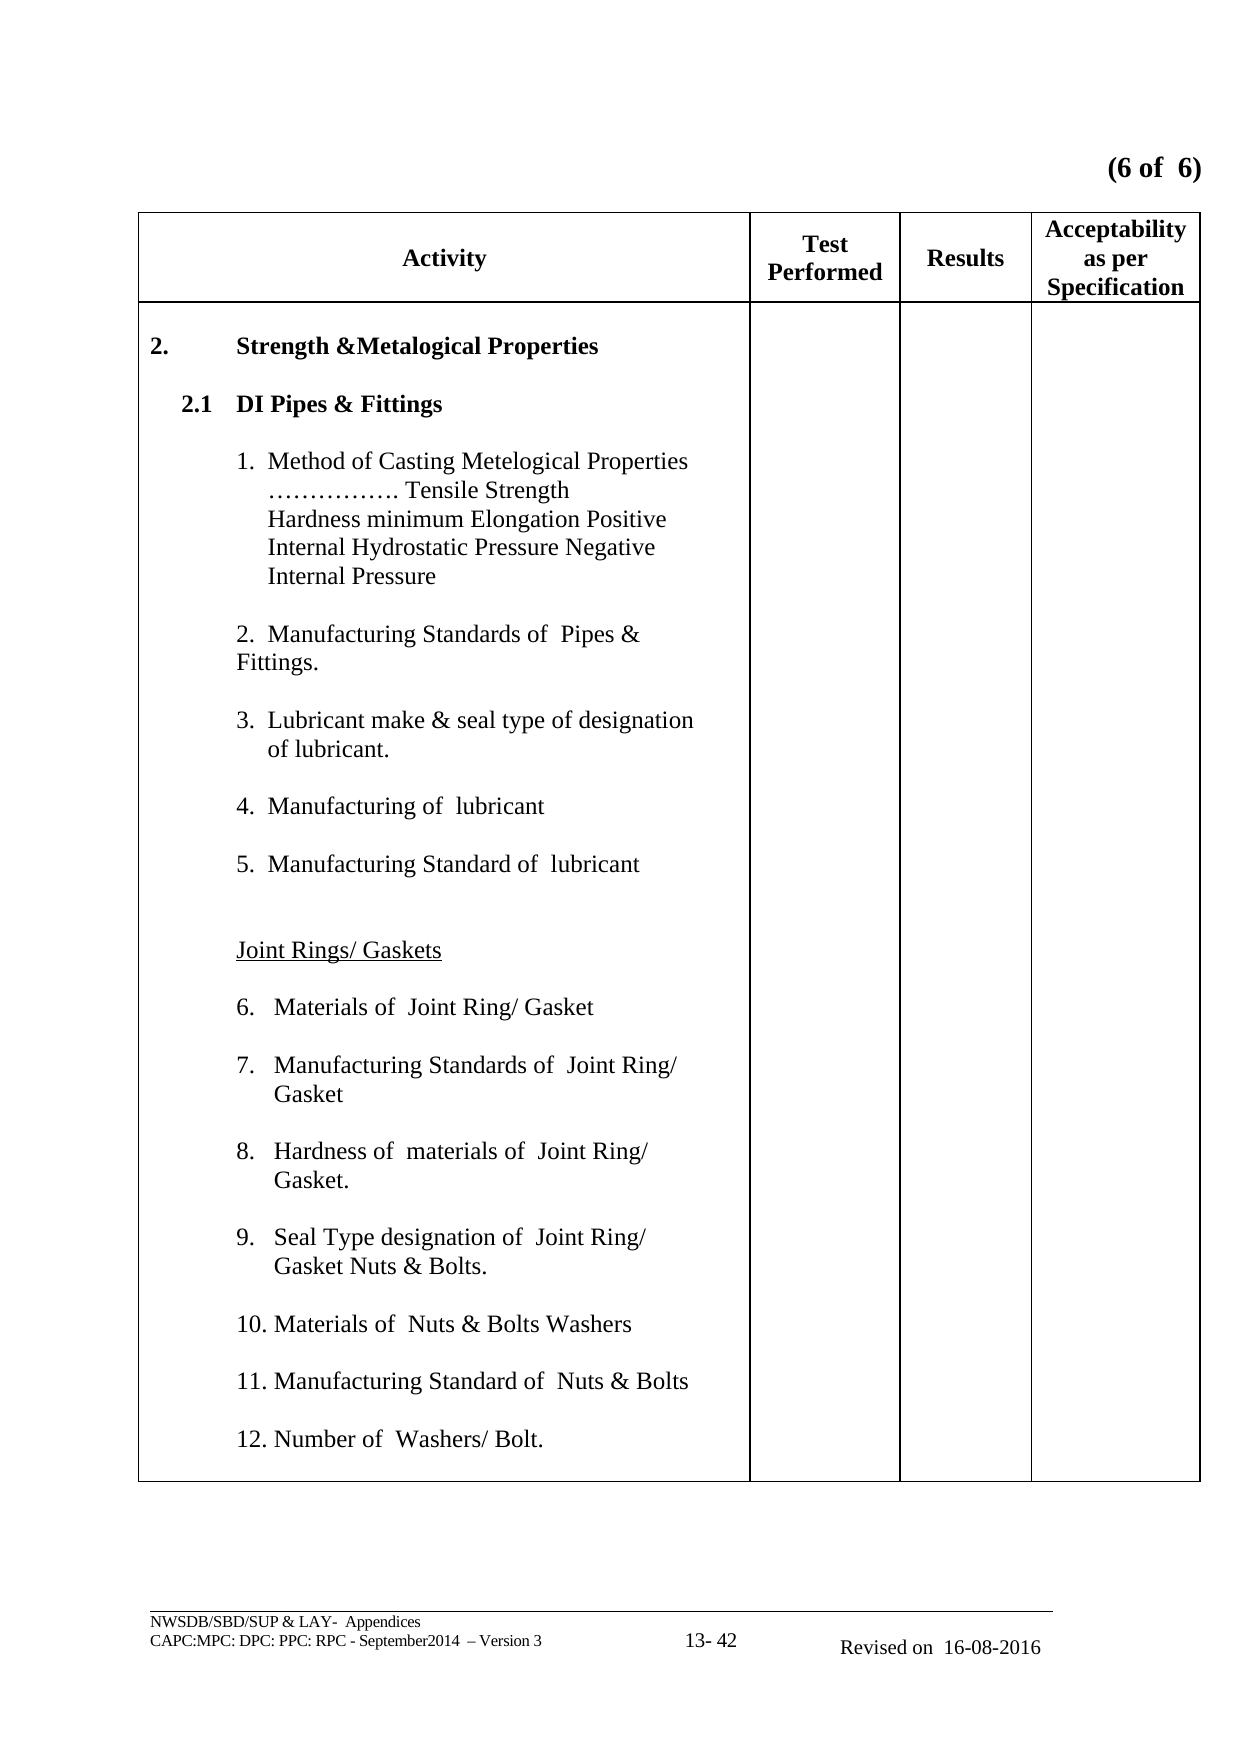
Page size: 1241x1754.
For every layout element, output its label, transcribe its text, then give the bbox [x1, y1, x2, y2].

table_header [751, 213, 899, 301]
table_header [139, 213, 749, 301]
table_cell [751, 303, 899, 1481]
text (6 of 6) [150, 150, 1202, 183]
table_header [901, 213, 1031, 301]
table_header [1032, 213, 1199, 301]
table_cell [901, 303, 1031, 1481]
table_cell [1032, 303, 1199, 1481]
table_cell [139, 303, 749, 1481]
